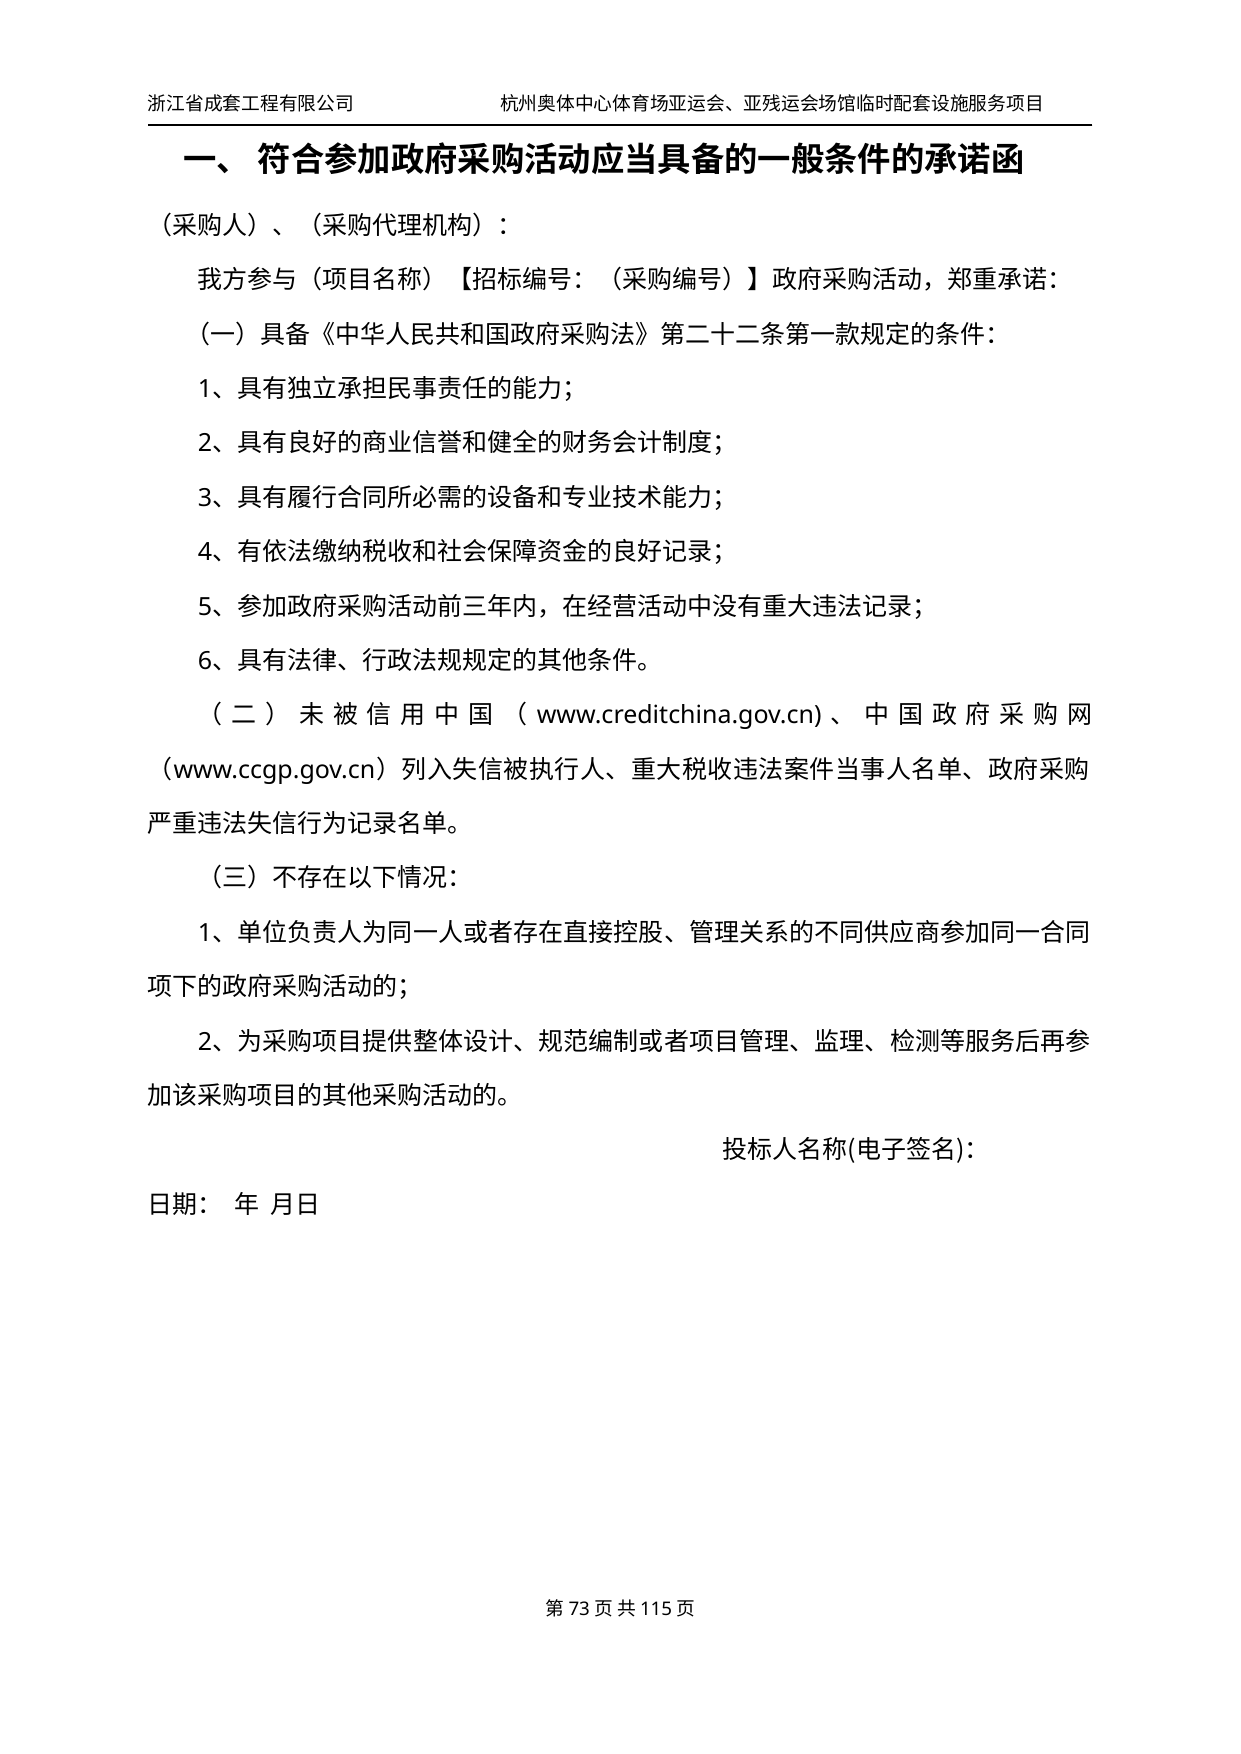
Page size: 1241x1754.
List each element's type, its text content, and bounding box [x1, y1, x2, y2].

text 6、具有法律、行政法规规定的其他条件。 [148, 640, 1092, 677]
text 日期： 年 月日 [148, 1184, 1092, 1220]
text （二）未被信用中国（www.creditchina.gov.cn)、中国政府采购网（www.ccgp.gov.cn）列入失信被执行人、重大税收违法案件当事人名单、政府采购严重违法失信行为记录名单。 [148, 695, 1092, 840]
text 1、单位负责人为同一人或者存在直接控股、管理关系的不同供应商参加同一合同项下的政府采购活动的； [148, 912, 1092, 1003]
text （一）具备《中华人民共和国政府采购法》第二十二条第一款规定的条件： [148, 314, 1092, 350]
text 我方参与（项目名称）【招标编号：（采购编号）】政府采购活动，郑重承诺： [148, 260, 1092, 296]
text 2、具有良好的商业信誉和健全的财务会计制度； [148, 423, 1092, 459]
text 4、有依法缴纳税收和社会保障资金的良好记录； [148, 532, 1092, 568]
text 2、为采购项目提供整体设计、规范编制或者项目管理、监理、检测等服务后再参加该采购项目的其他采购活动的。 [148, 1021, 1092, 1112]
text （采购人）、（采购代理机构）： [148, 205, 1092, 242]
text （三）不存在以下情况： [148, 858, 1092, 894]
text 投标人名称(电子签名)： [148, 1130, 1092, 1166]
text 5、参加政府采购活动前三年内，在经营活动中没有重大违法记录； [148, 586, 1092, 622]
text 3、具有履行合同所必需的设备和专业技术能力； [148, 477, 1092, 513]
text 1、具有独立承担民事责任的能力； [148, 368, 1092, 405]
text 一、 符合参加政府采购活动应当具备的一般条件的承诺函 [148, 133, 1042, 181]
